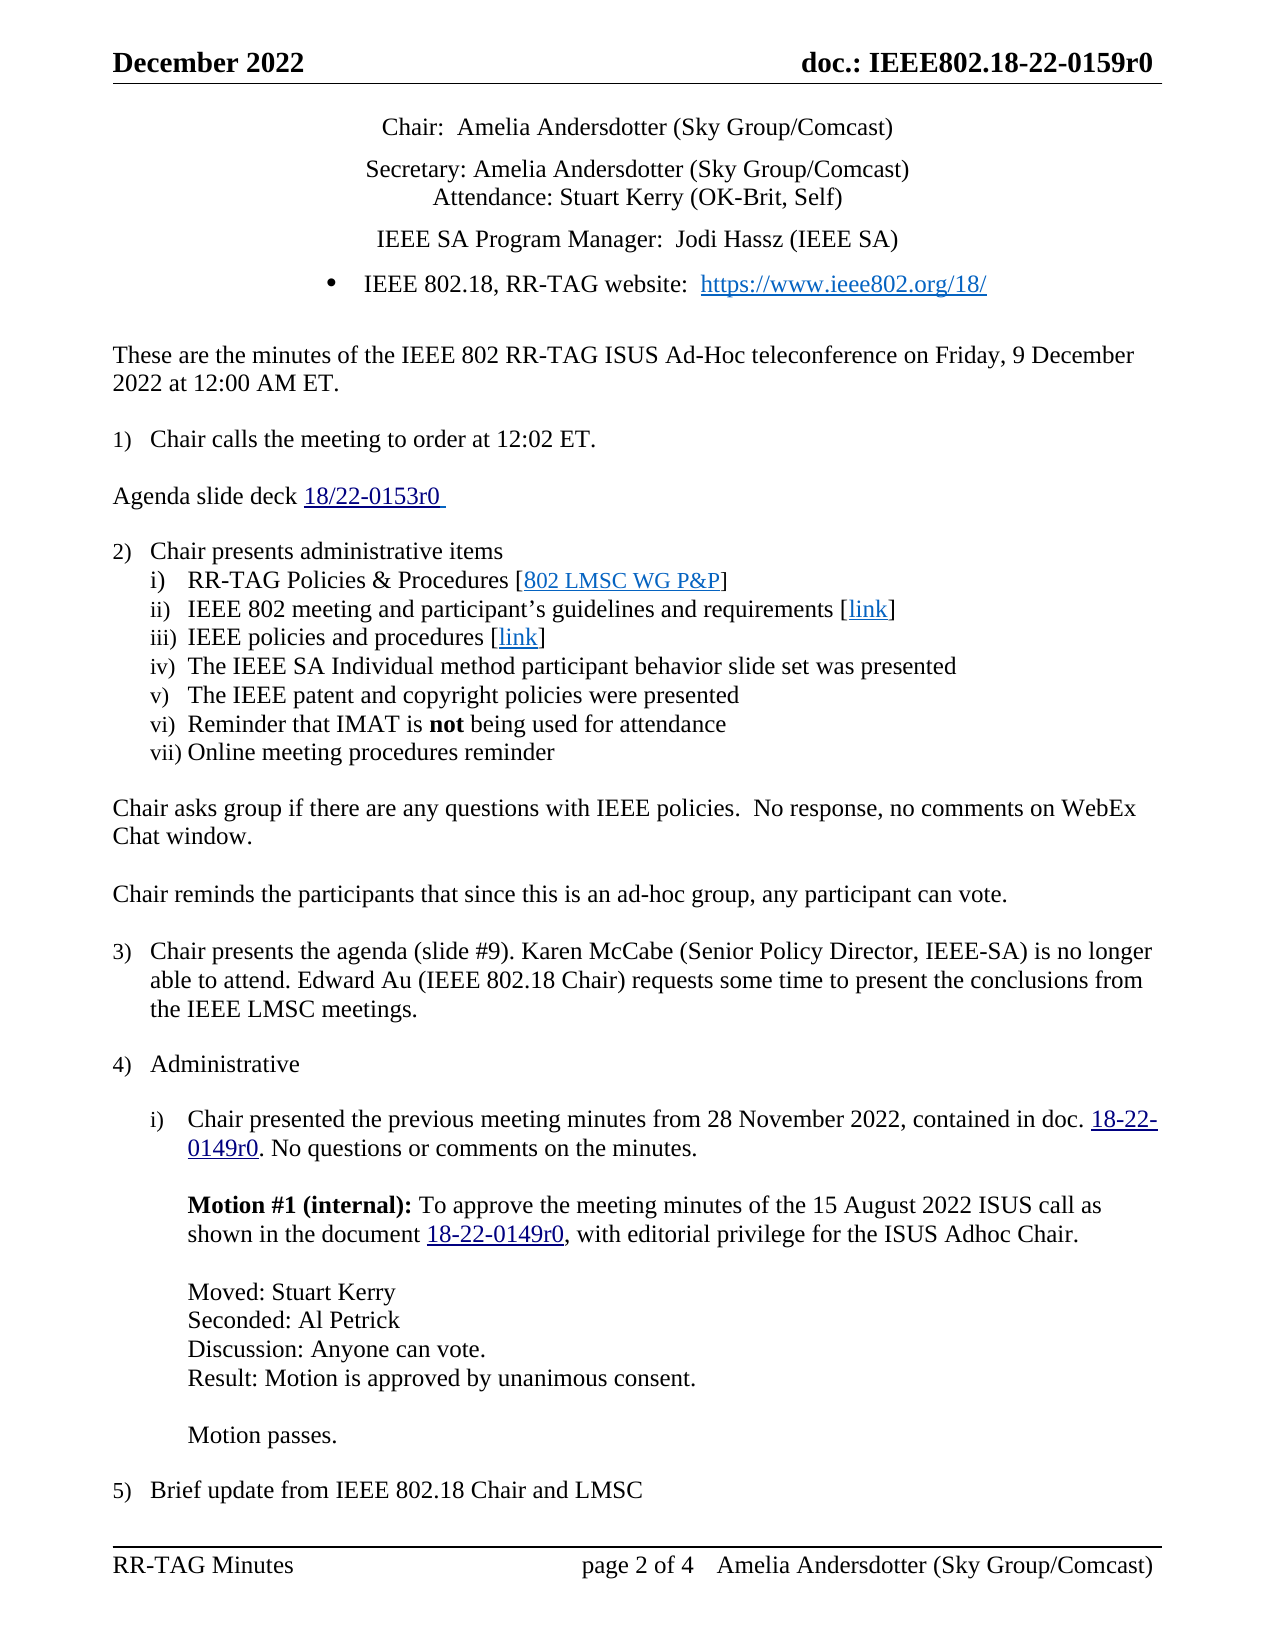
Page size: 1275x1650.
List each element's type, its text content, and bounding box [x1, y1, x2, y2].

text Chair: Amelia Andersdotter (Sky Group/Comcast) [112, 112, 1162, 141]
list Chair calls the meeting to order at 12:02 ET. [112, 424, 1162, 452]
text Agenda slide deck 18/22-0153r0 [112, 481, 1162, 536]
list IEEE 802.18, RR-TAG website: https://www.ieee802.org/18/ [150, 265, 1162, 298]
list The IEEE patent and copyright policies were presented [150, 680, 1162, 709]
text IEEE SA Program Manager: Jodi Hassz (IEEE SA) [112, 224, 1162, 252]
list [112, 1475, 1162, 1533]
text These are the minutes of the IEEE 802 RR-TAG ISUS Ad-Hoc teleconference on Friday, 9 December 2022 at 12:00 AM ET. [112, 340, 1162, 424]
text Secretary: Amelia Andersdotter (Sky Group/Comcast) Attendance: Stuart Kerry (OK-Brit, Self) [112, 154, 1162, 211]
list RR-TAG Policies & Procedures [802 LMSC WG P&P] [150, 565, 1162, 594]
list Administrative [112, 1049, 1162, 1104]
list IEEE 802 meeting and participant’s guidelines and requirements [link] [150, 594, 1162, 622]
list IEEE policies and procedures [link] [150, 622, 1162, 651]
list Chair presents administrative items [112, 536, 1162, 565]
list Reminder that IMAT is not being used for attendance [150, 709, 1162, 737]
list Chair presented the previous meeting minutes from 28 November 2022, contained in doc. 18-22-0149r0. No questions or comments on the minutes. Motion #1 (internal): To approve the meeting minutes of the 15 August 2022 ISUS call as shown in the document 18-22-0149r0, with editorial privilege for the ISUS Adhoc Chair. Moved: Stuart Kerry Seconded: Al Petrick Discussion: Anyone can vote. Result: Motion is approved by unanimous consent. Motion passes. [150, 1104, 1162, 1475]
list Chair presents the agenda (slide #9). Karen McCabe (Senior Policy Director, IEEE-SA) is no longer able to attend. Edward Au (IEEE 802.18 Chair) requests some time to present the conclusions from the IEEE LMSC meetings. [112, 936, 1162, 1049]
text Chair asks group if there are any questions with IEEE policies. No response, no comments on WebEx Chat window. Chair reminds the participants that since this is an ad-hoc group, any participant can vote. [112, 793, 1162, 908]
list The IEEE SA Individual method participant behavior slide set was presented [150, 651, 1162, 680]
list Online meeting procedures reminder [150, 737, 1162, 793]
